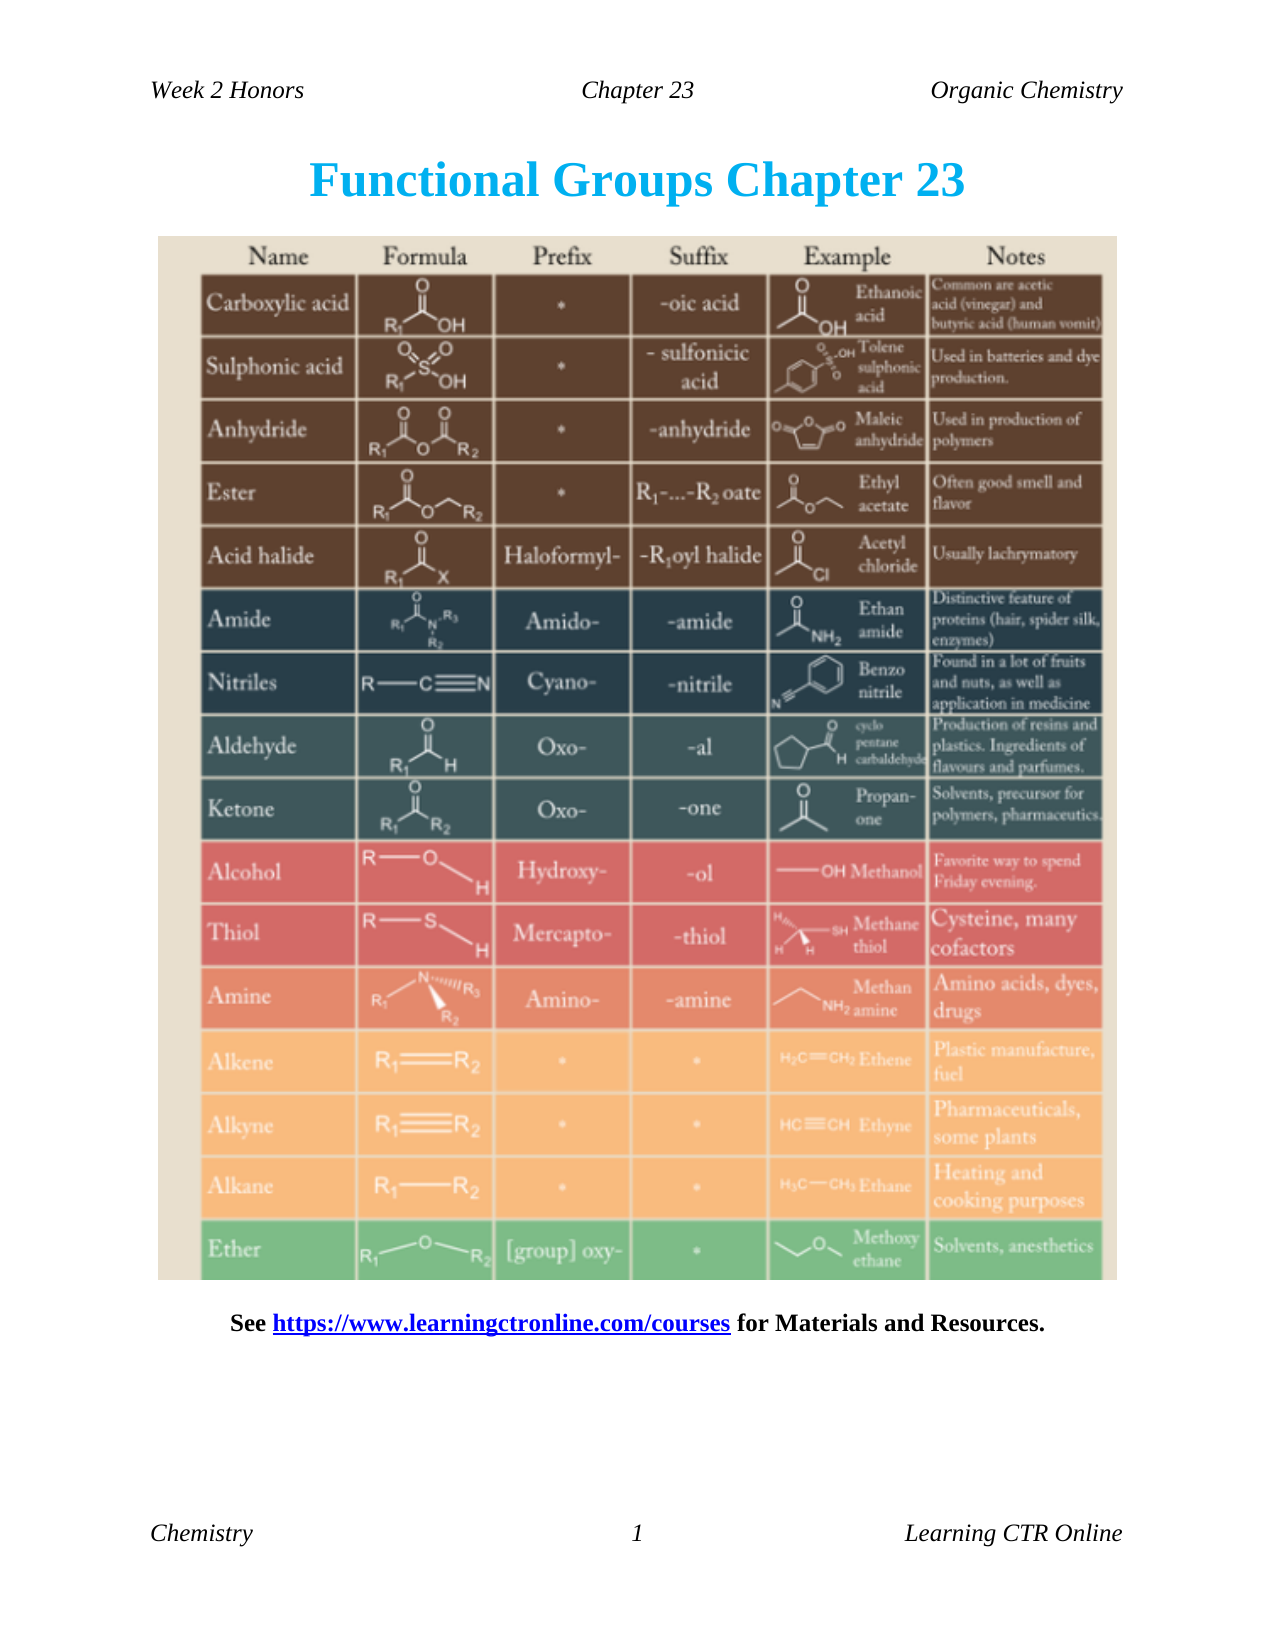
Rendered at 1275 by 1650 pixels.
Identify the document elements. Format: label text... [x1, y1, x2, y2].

text Functional Groups Chapter 23 [150, 150, 1125, 207]
picture [158, 236, 1117, 1280]
text See https://www.learningctronline.com/courses for Materials and Resources. [150, 1308, 1125, 1337]
